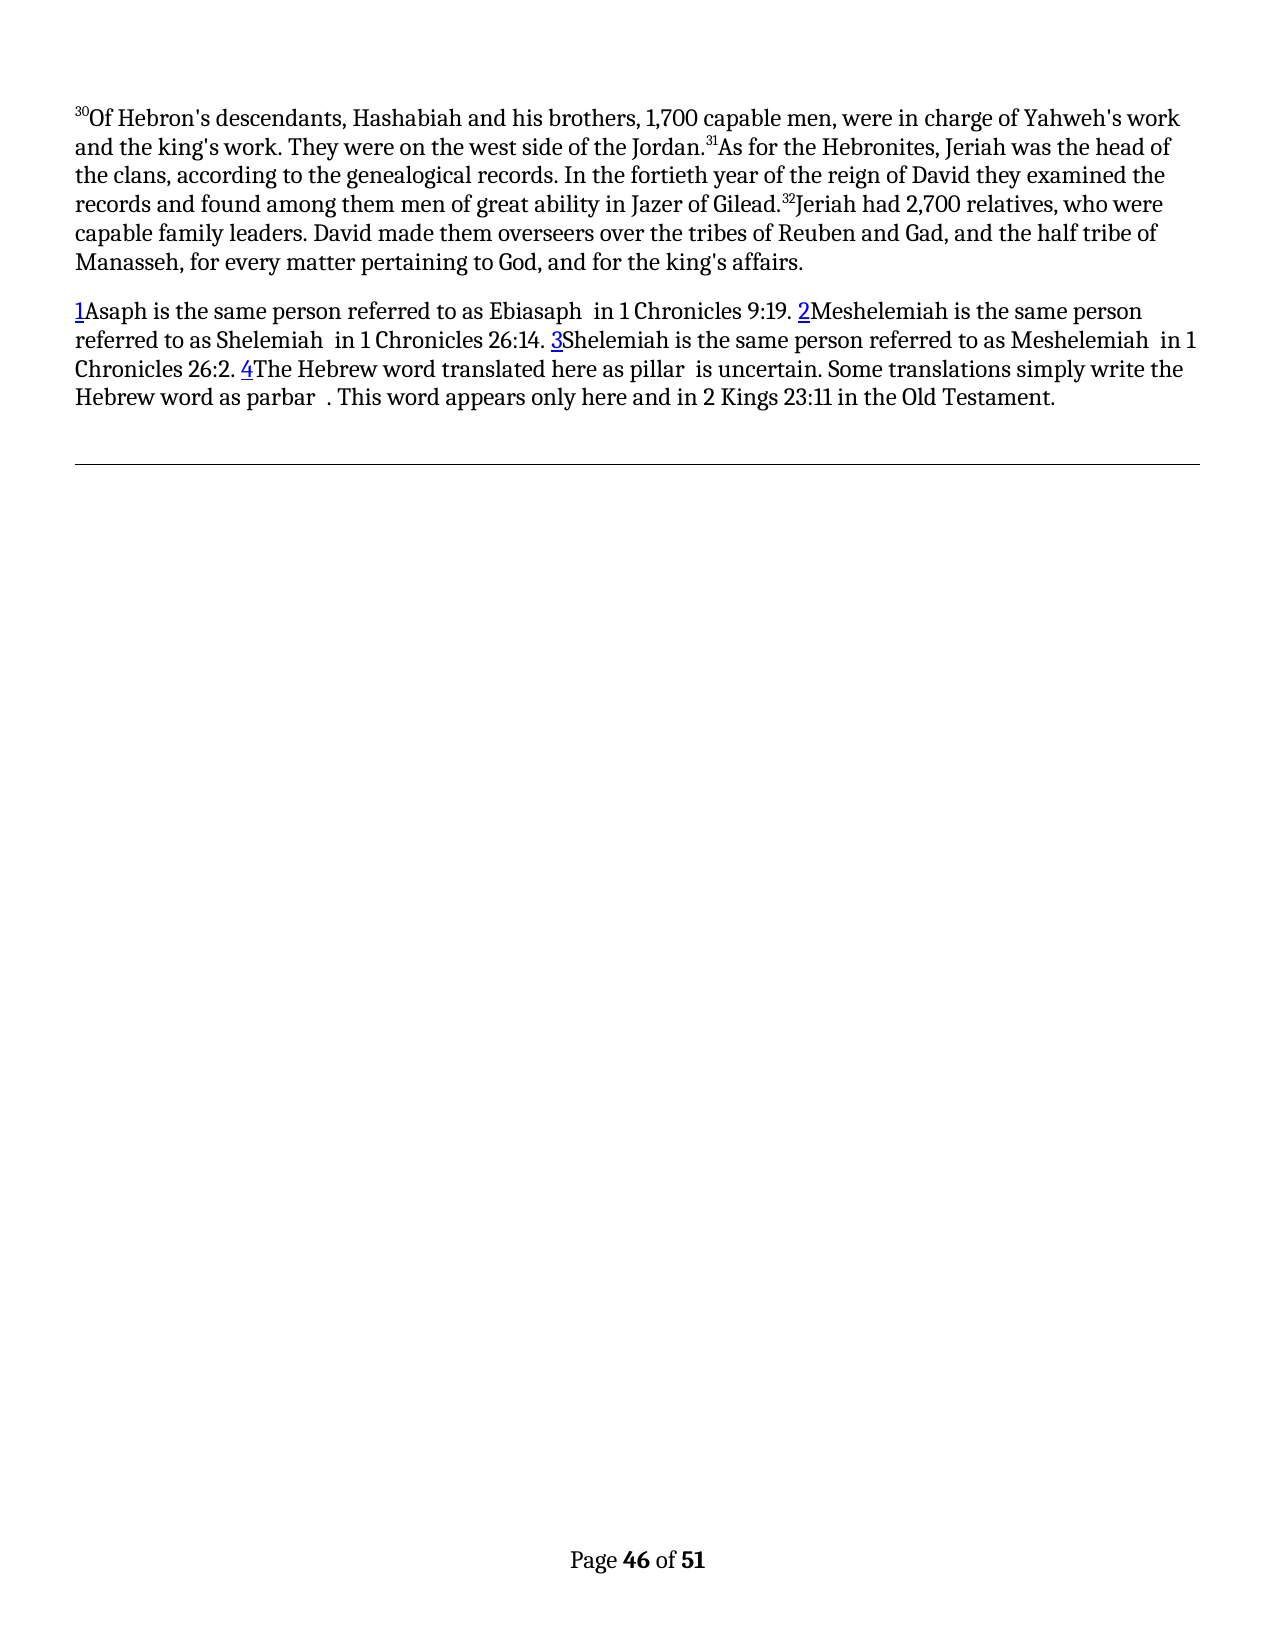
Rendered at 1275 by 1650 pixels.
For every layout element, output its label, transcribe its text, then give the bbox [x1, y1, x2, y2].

text 30Of Hebron's descendants, Hashabiah and his brothers, 1,700 capable men, were in charge of Yahweh's work and the king's work. They were on the west side of the Jordan.31As for the Hebronites, Jeriah was the head of the clans, according to the genealogical records. In the fortieth year of the reign of David they examined the records and found among them men of great ability in Jazer of Gilead.32Jeriah had 2,700 relatives, who were capable family leaders. David made them overseers over the tribes of Reuben and Gad, and the half tribe of Manasseh, for every matter pertaining to God, and for the king's affairs. [75, 104, 1200, 276]
text 1Asaph is the same person referred to as Ebiasaph in 1 Chronicles 9:19. 2Meshelemiah is the same person referred to as Shelemiah in 1 Chronicles 26:14. 3Shelemiah is the same person referred to as Meshelemiah in 1 Chronicles 26:2. 4The Hebrew word translated here as pillar is uncertain. Some translations simply write the Hebrew word as parbar . This word appears only here and in 2 Kings 23:11 in the Old Testament. [75, 297, 1200, 412]
